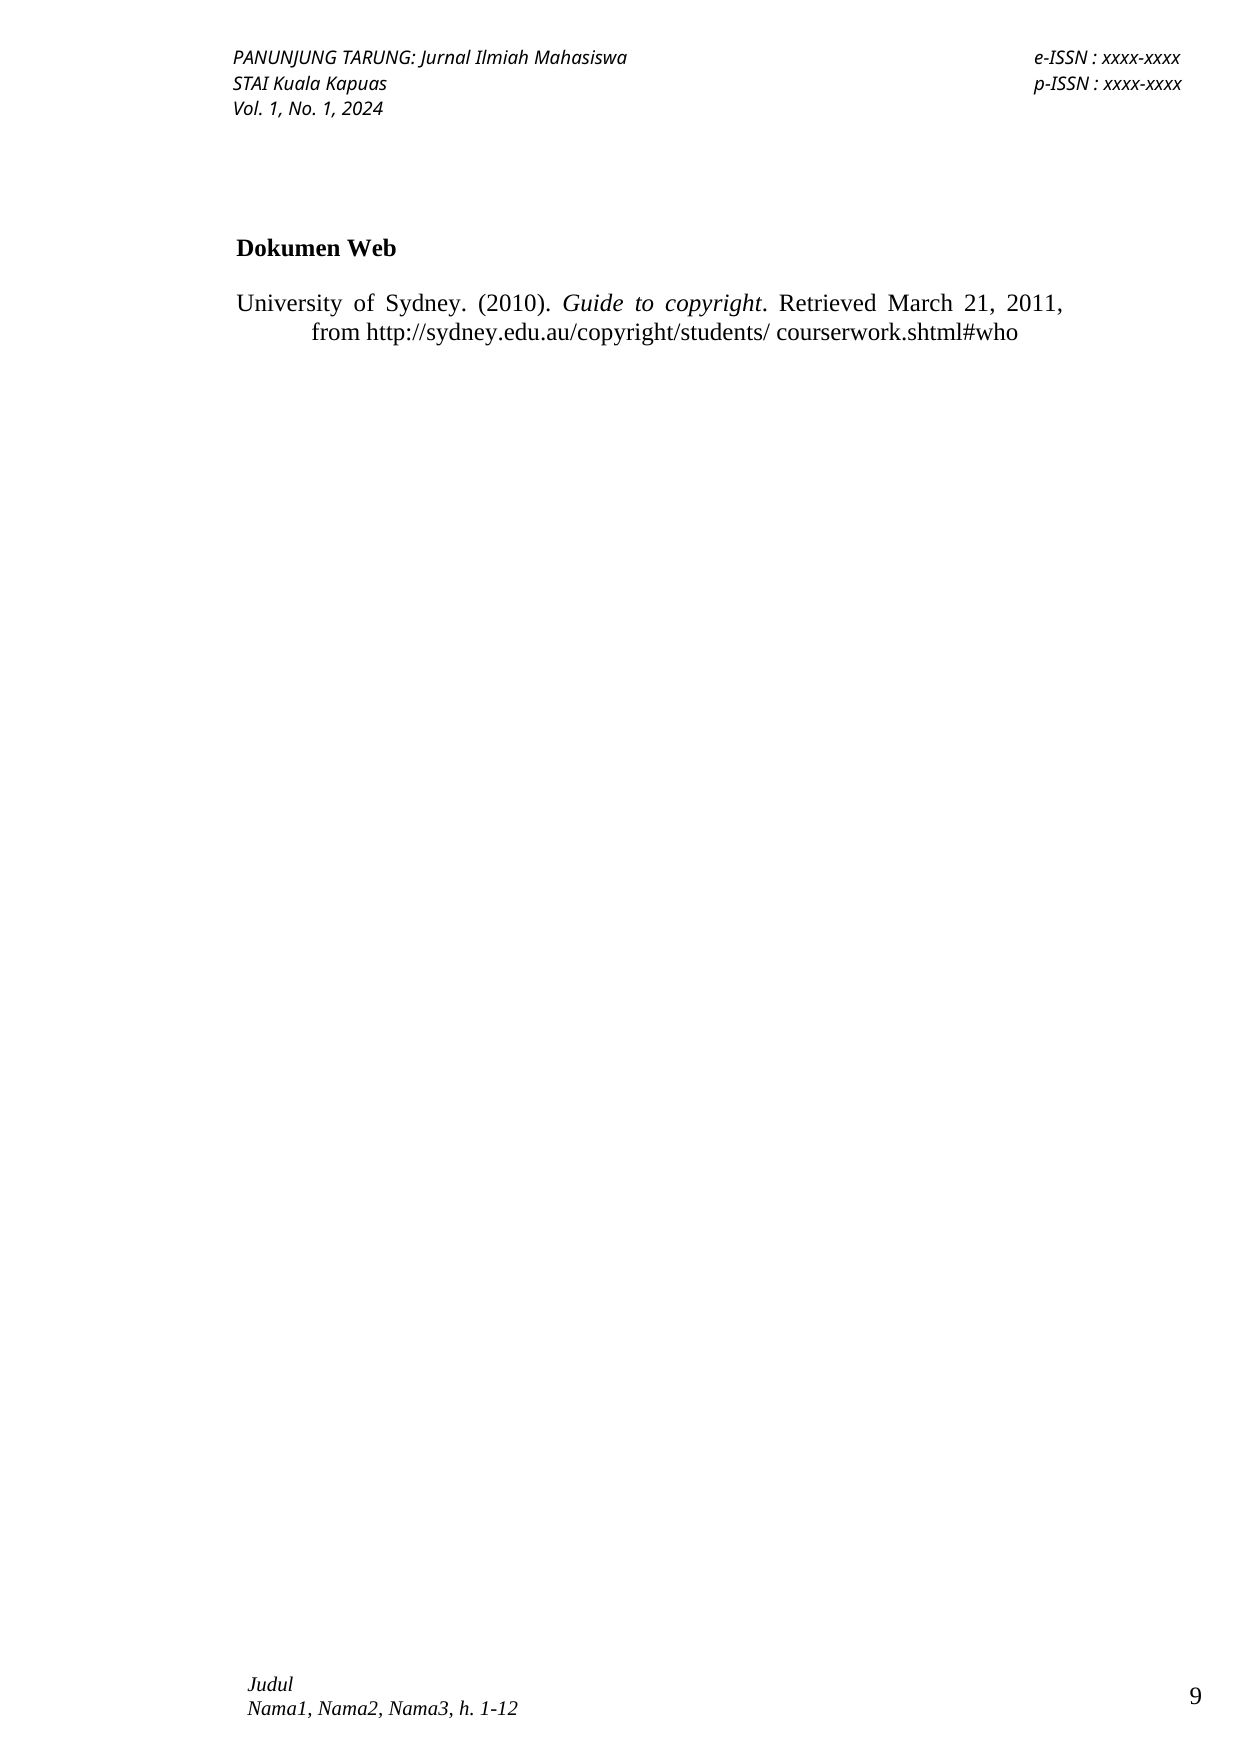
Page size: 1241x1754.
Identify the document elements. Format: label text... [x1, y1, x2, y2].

text Dokumen Web [236, 233, 1063, 262]
text University of Sydney. (2010). Guide to copyright. Retrieved March 21, 2011, from http://sydney.edu.au/copyright/students/ courserwork.shtml#who [236, 288, 1063, 346]
